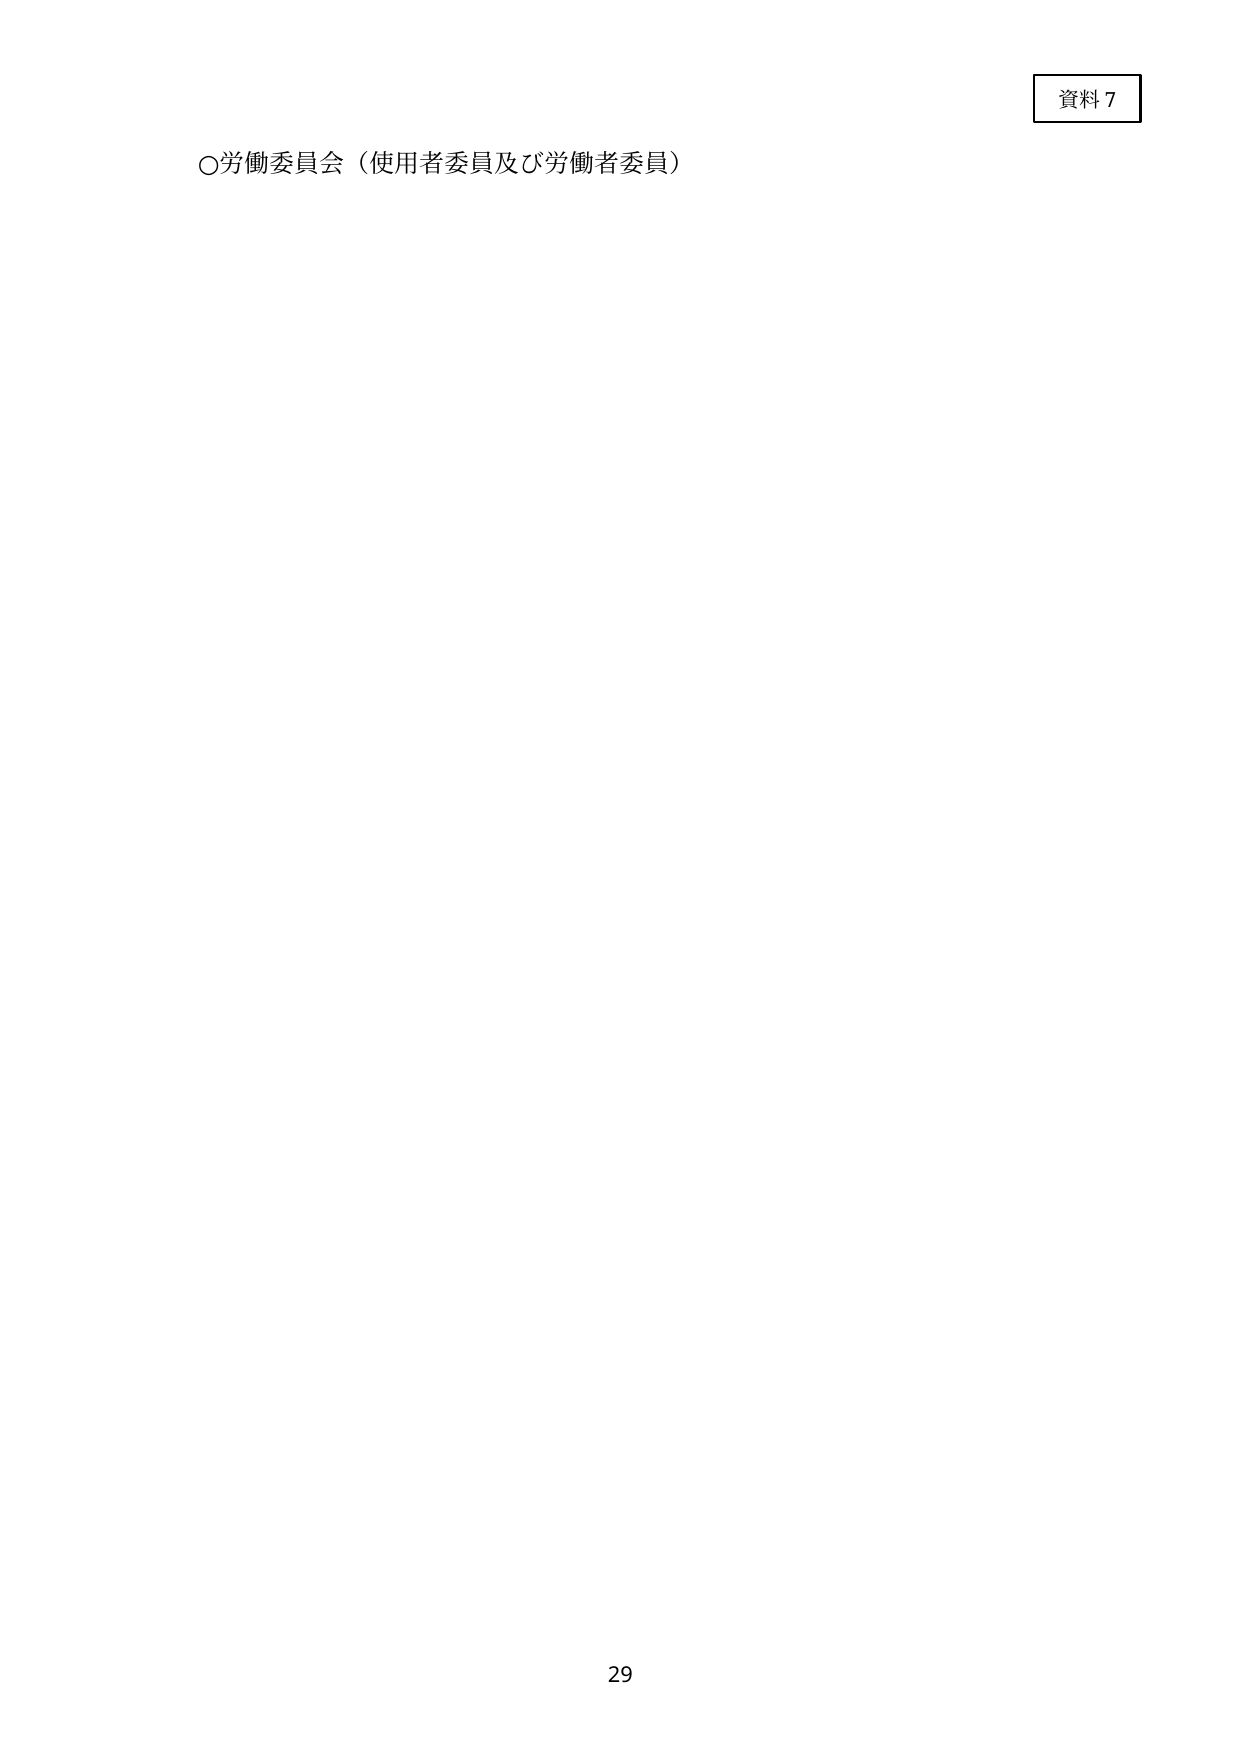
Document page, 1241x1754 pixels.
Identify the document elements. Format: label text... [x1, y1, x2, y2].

text ○労働委員会（使用者委員及び労働者委員） [148, 142, 1092, 180]
